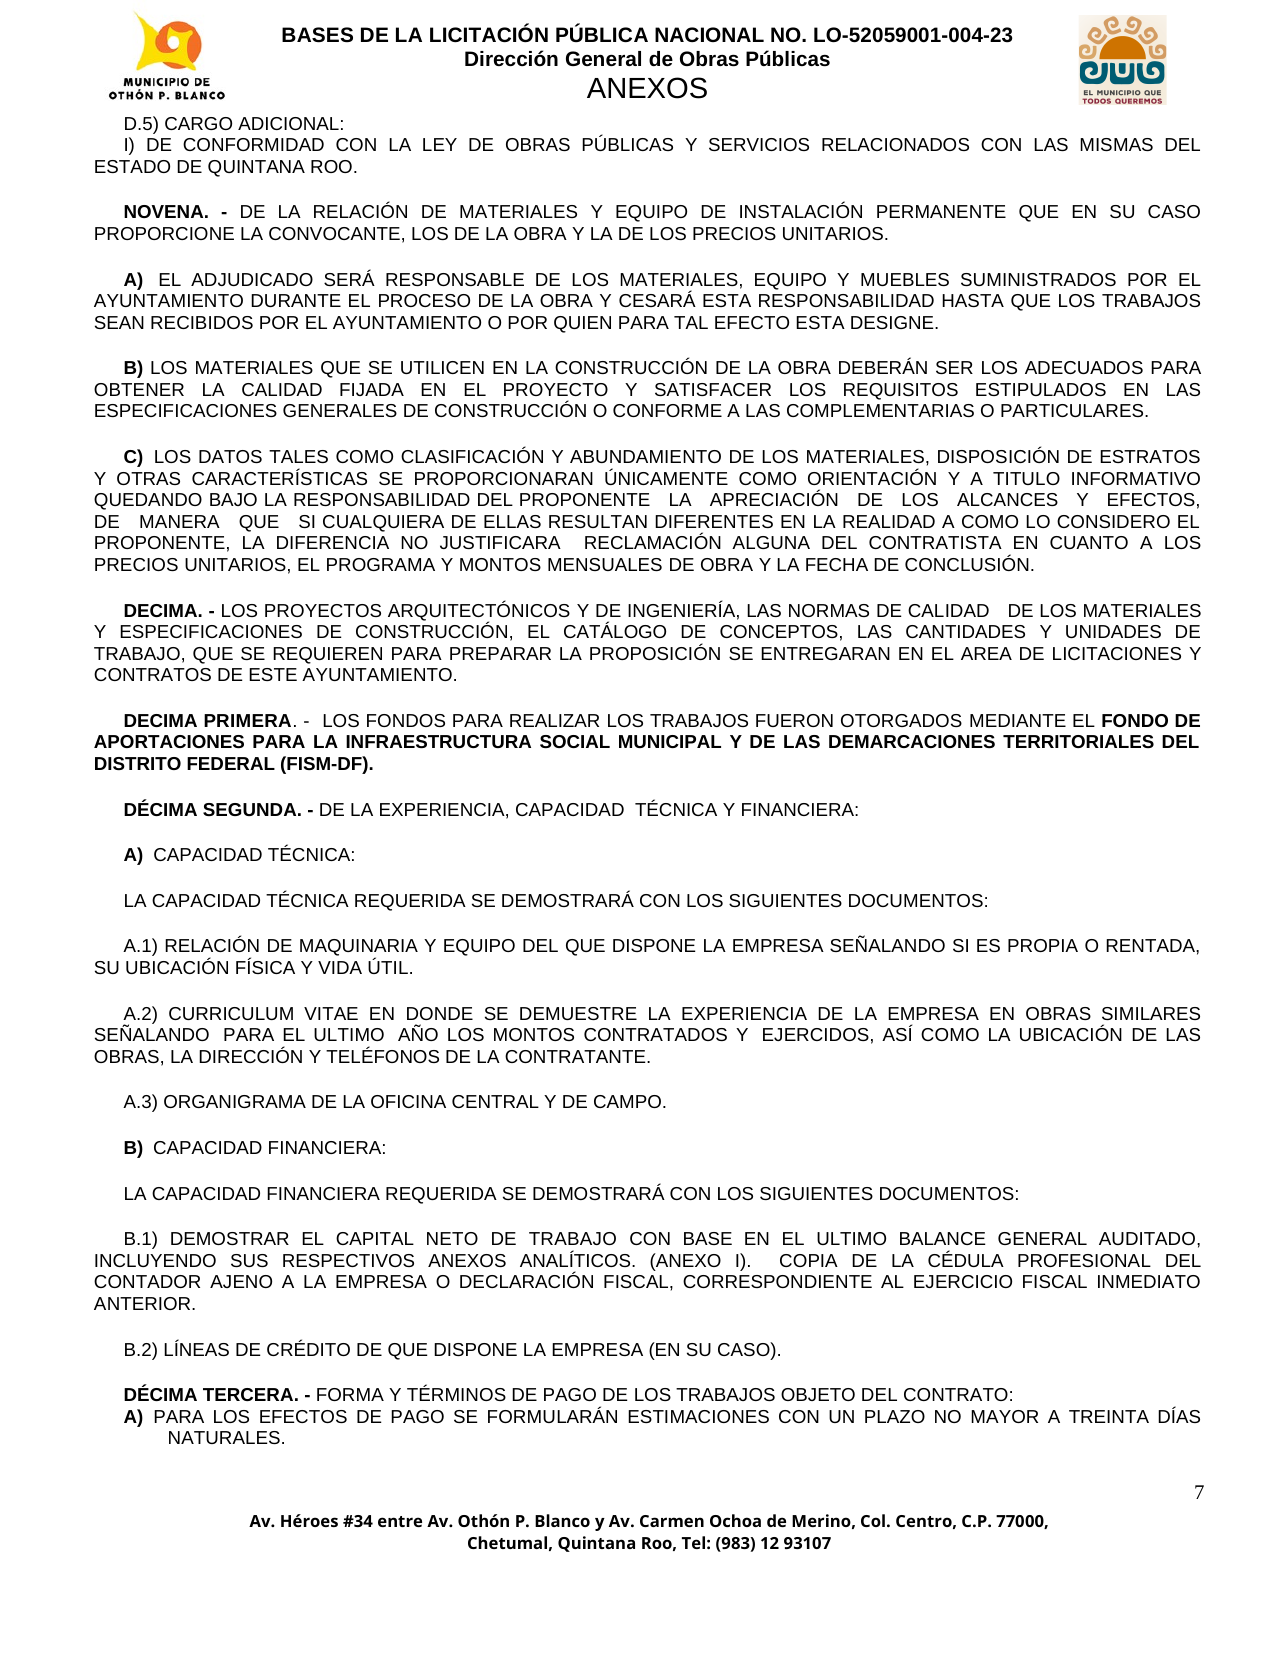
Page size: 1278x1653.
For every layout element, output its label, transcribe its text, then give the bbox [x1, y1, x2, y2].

text B) LOS MATERIALES QUE SE UTILICEN EN LA CONSTRUCCIÓN DE LA OBRA DEBERÁN SER LOS ADECUADOS PARA OBTENER LA CALIDAD FIJADA EN EL PROYECTO Y SATISFACER LOS REQUISITOS ESTIPULADOS EN LAS ESPECIFICACIONES GENERALES DE CONSTRUCCIÓN O CONFORME A LAS COMPLEMENTARIAS O PARTICULARES. [94, 357, 1201, 422]
text LA CAPACIDAD FINANCIERA REQUERIDA SE DEMOSTRARÁ CON LOS SIGUIENTES DOCUMENTOS: [94, 1182, 1201, 1204]
text DECIMA PRIMERA. - LOS FONDOS PARA REALIZAR LOS TRABAJOS FUERON OTORGADOS MEDIANTE EL FONDO DE APORTACIONES PARA LA INFRAESTRUCTURA SOCIAL MUNICIPAL Y DE LAS DEMARCACIONES TERRITORIALES DEL DISTRITO FEDERAL (FISM-DF). [94, 710, 1201, 774]
text A) PARA LOS EFECTOS DE PAGO SE FORMULARÁN ESTIMACIONES CON UN PLAZO NO MAYOR A TREINTA DÍAS NATURALES. [123, 1406, 1201, 1449]
text NOVENA. - DE LA RELACIÓN DE MATERIALES Y EQUIPO DE INSTALACIÓN PERMANENTE QUE EN SU CASO PROPORCIONE LA CONVOCANTE, LOS DE LA OBRA Y LA DE LOS PRECIOS UNITARIOS. [94, 201, 1201, 244]
text B.1) DEMOSTRAR EL CAPITAL NETO DE TRABAJO CON BASE EN EL ULTIMO BALANCE GENERAL AUDITADO, INCLUYENDO SUS RESPECTIVOS ANEXOS ANALÍTICOS. (ANEXO I). COPIA DE LA CÉDULA PROFESIONAL DEL CONTADOR AJENO A LA EMPRESA O DECLARACIÓN FISCAL, CORRESPONDIENTE AL EJERCICIO FISCAL INMEDIATO ANTERIOR. [94, 1228, 1201, 1314]
text A.1) RELACIÓN DE MAQUINARIA Y EQUIPO DEL QUE DISPONE LA EMPRESA SEÑALANDO SI ES PROPIA O RENTADA, SU UBICACIÓN FÍSICA Y VIDA ÚTIL. [94, 935, 1201, 978]
text D.5) CARGO ADICIONAL: [94, 112, 1201, 134]
text DÉCIMA SEGUNDA. - DE LA EXPERIENCIA, CAPACIDAD TÉCNICA Y FINANCIERA: [94, 798, 1201, 820]
text I) DE CONFORMIDAD CON LA LEY DE OBRAS PÚBLICAS Y SERVICIOS RELACIONADOS CON LAS MISMAS DEL ESTADO DE QUINTANA ROO. [94, 134, 1201, 177]
picture [104, 0, 237, 112]
text A) CAPACIDAD TÉCNICA: [94, 844, 1201, 866]
text C) LOS DATOS TALES COMO CLASIFICACIÓN Y ABUNDAMIENTO DE LOS MATERIALES, DISPOSICIÓN DE ESTRATOS Y OTRAS CARACTERÍSTICAS SE PROPORCIONARAN ÚNICAMENTE COMO ORIENTACIÓN Y A TITULO INFORMATIVO QUEDANDO BAJO LA RESPONSABILIDAD DEL PROPONENTE LA APRECIACIÓN DE LOS ALCANCES Y EFECTOS, DE MANERA QUE SI CUALQUIERA DE ELLAS RESULTAN DIFERENTES EN LA REALIDAD A COMO LO CONSIDERO EL PROPONENTE, LA DIFERENCIA NO JUSTIFICARA RECLAMACIÓN ALGUNA DEL CONTRATISTA EN CUANTO A LOS PRECIOS UNITARIOS, EL PROGRAMA Y MONTOS MENSUALES DE OBRA Y LA FECHA DE CONCLUSIÓN. [94, 446, 1201, 575]
text A.2) CURRICULUM VITAE EN DONDE SE DEMUESTRE LA EXPERIENCIA DE LA EMPRESA EN OBRAS SIMILARES SEÑALANDO PARA EL ULTIMO AÑO LOS MONTOS CONTRATADOS Y EJERCIDOS, ASÍ COMO LA UBICACIÓN DE LAS OBRAS, LA DIRECCIÓN Y TELÉFONOS DE LA CONTRATANTE. [94, 1002, 1201, 1067]
text LA CAPACIDAD TÉCNICA REQUERIDA SE DEMOSTRARÁ CON LOS SIGUIENTES DOCUMENTOS: [94, 890, 1201, 911]
text B.2) LÍNEAS DE CRÉDITO DE QUE DISPONE LA EMPRESA (EN SU CASO). [94, 1338, 1201, 1360]
text B) CAPACIDAD FINANCIERA: [94, 1137, 1201, 1158]
text DÉCIMA TERCERA. - FORMA Y TÉRMINOS DE PAGO DE LOS TRABAJOS OBJETO DEL CONTRATO: [94, 1384, 1201, 1406]
text A.3) ORGANIGRAMA DE LA OFICINA CENTRAL Y DE CAMPO. [94, 1091, 1201, 1113]
picture [1078, 15, 1167, 105]
text A) EL ADJUDICADO SERÁ RESPONSABLE DE LOS MATERIALES, EQUIPO Y MUEBLES SUMINISTRADOS POR EL AYUNTAMIENTO DURANTE EL PROCESO DE LA OBRA Y CESARÁ ESTA RESPONSABILIDAD HASTA QUE LOS TRABAJOS SEAN RECIBIDOS POR EL AYUNTAMIENTO O POR QUIEN PARA TAL EFECTO ESTA DESIGNE. [94, 268, 1201, 333]
text DECIMA. - LOS PROYECTOS ARQUITECTÓNICOS Y DE INGENIERÍA, LAS NORMAS DE CALIDAD DE LOS MATERIALES Y ESPECIFICACIONES DE CONSTRUCCIÓN, EL CATÁLOGO DE CONCEPTOS, LAS CANTIDADES Y UNIDADES DE TRABAJO, QUE SE REQUIEREN PARA PREPARAR LA PROPOSICIÓN SE ENTREGARAN EN EL AREA DE LICITACIONES Y CONTRATOS DE ESTE AYUNTAMIENTO. [94, 599, 1201, 686]
